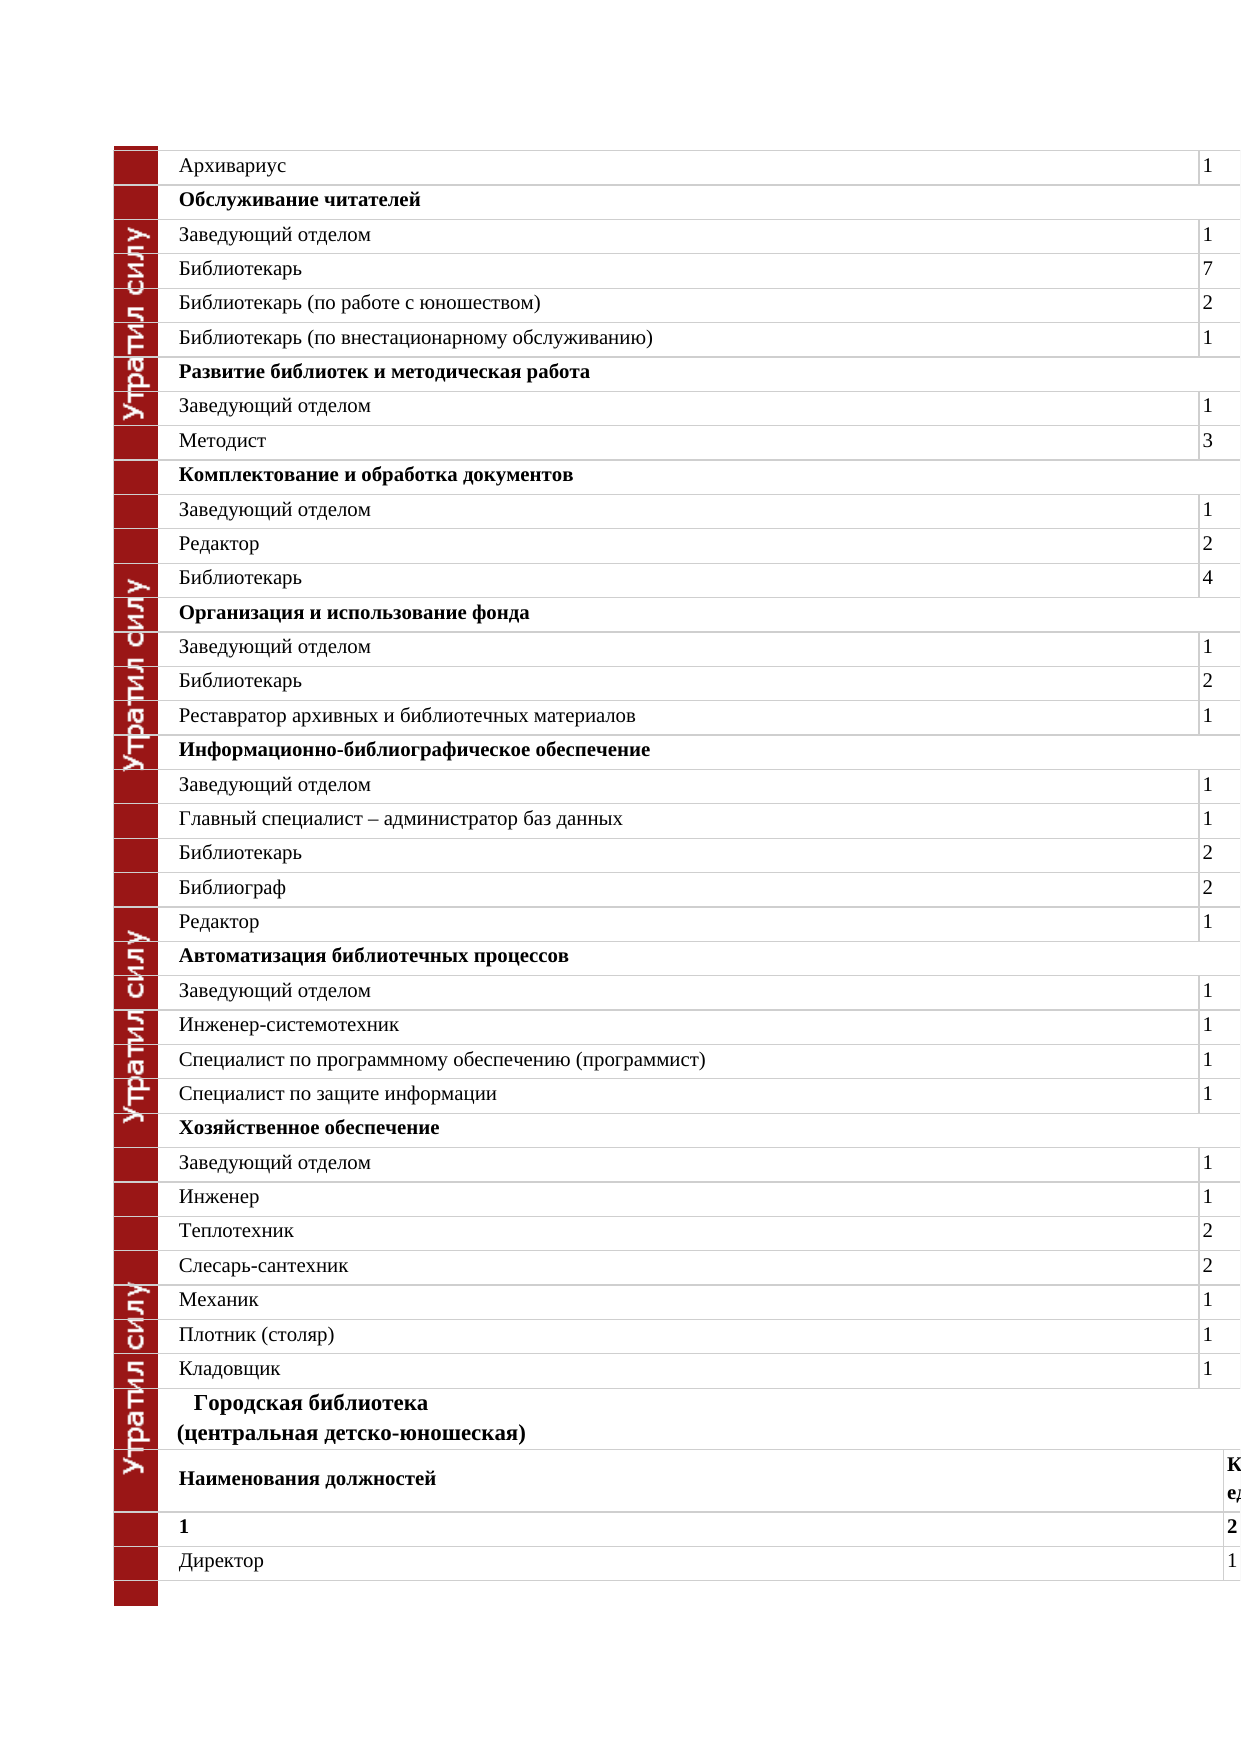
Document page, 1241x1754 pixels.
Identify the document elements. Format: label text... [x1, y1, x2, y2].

picture [114, 146, 158, 150]
table_cell Редактор [114, 529, 1198, 562]
table_cell 2 [1200, 667, 1240, 700]
table_cell Заведующий отделом [114, 392, 1198, 425]
table_cell Заведующий отделом [114, 633, 1198, 666]
table_cell 1 [1200, 908, 1240, 941]
table_cell Заведующий отделом [114, 1148, 1198, 1181]
table_cell Специалист по защите информации [114, 1079, 1198, 1112]
table_cell 2 [1200, 1217, 1240, 1250]
table_cell 1 [1200, 633, 1240, 666]
text Городская библиотека (центральная детско-юношеская) [112, 1389, 1128, 1445]
table_cell Развитие библиотек и методическая работа [114, 358, 1240, 391]
table_cell Автоматизация библиотечных процессов [114, 942, 1240, 975]
table_cell 1 [1200, 976, 1240, 1009]
table_cell 4 [1200, 564, 1240, 597]
table_header Наименования должностей [114, 1450, 1223, 1511]
table_cell 1 [1200, 1011, 1240, 1044]
table_cell 1 [1200, 495, 1240, 528]
table_cell 3 [1200, 426, 1240, 459]
table_cell 1 [1200, 1320, 1240, 1353]
picture [114, 1581, 158, 1606]
table_cell Обслуживание читателей [114, 186, 1240, 219]
table_cell Инженер-системотехник [114, 1011, 1198, 1044]
table_cell Библиотекарь (по работе с юношеством) [114, 289, 1198, 322]
table_cell 1 [1224, 1547, 1240, 1580]
table_cell 1 [1200, 1148, 1240, 1181]
table_cell 1 [1200, 804, 1240, 837]
table_cell Библиотекарь [114, 667, 1198, 700]
table_cell Реставратор архивных и библиотечных материалов [114, 701, 1198, 734]
table_cell 1 [1200, 392, 1240, 425]
table_cell Кладовщик [114, 1354, 1198, 1387]
table_cell 2 [1200, 289, 1240, 322]
table_cell Заведующий отделом [114, 770, 1198, 803]
table_cell Заведующий отделом [114, 976, 1198, 1009]
table_cell 1 [1200, 770, 1240, 803]
table_cell Инженер [114, 1183, 1198, 1216]
table_cell Редактор [114, 908, 1198, 941]
table_cell Библиотекарь [114, 564, 1198, 597]
table_cell 1 [1200, 1354, 1240, 1387]
table_cell Теплотехник [114, 1217, 1198, 1250]
table_cell 1 [114, 1513, 1223, 1546]
table_cell Комплектование и обработка документов [114, 461, 1240, 494]
table_cell Специалист по программному обеспечению (программист) [114, 1045, 1198, 1078]
table_cell Библиограф [114, 873, 1198, 906]
table_cell 2 [1200, 1251, 1240, 1284]
table_cell 1 [1200, 151, 1240, 184]
table_cell 1 [1200, 1045, 1240, 1078]
table_cell 2 [1200, 873, 1240, 906]
table_cell 1 [1200, 701, 1240, 734]
table_cell 1 [1200, 220, 1240, 253]
table_cell 1 [1200, 1079, 1240, 1112]
table_cell 7 [1200, 254, 1240, 287]
table_cell 2 [1200, 529, 1240, 562]
picture [114, 1445, 158, 1449]
table_cell Библиотекарь [114, 839, 1198, 872]
table_cell 2 [1200, 839, 1240, 872]
table_cell Хозяйственное обеспечение [114, 1114, 1240, 1147]
table_cell Механик [114, 1286, 1198, 1319]
table_cell Методист [114, 426, 1198, 459]
table_cell Слесарь-сантехник [114, 1251, 1198, 1284]
table_cell 1 [1200, 1183, 1240, 1216]
table_cell Информационно-библиографическое обеспечение [114, 736, 1240, 769]
table_cell Архивариус [114, 151, 1198, 184]
table_cell 2 [1224, 1513, 1240, 1546]
table_cell 1 [1200, 323, 1240, 356]
table_cell Библиотекарь (по внестационарному обслуживанию) [114, 323, 1198, 356]
table_cell Директор [114, 1547, 1223, 1580]
table_cell Заведующий отделом [114, 495, 1198, 528]
table_cell Плотник (столяр) [114, 1320, 1198, 1353]
table_cell Организация и использование фонда [114, 598, 1240, 631]
table_cell 1 [1200, 1286, 1240, 1319]
table_cell Заведующий отделом [114, 220, 1198, 253]
table_cell Библиотекарь [114, 254, 1198, 287]
table_cell Главный специалист – администратор баз данных [114, 804, 1198, 837]
